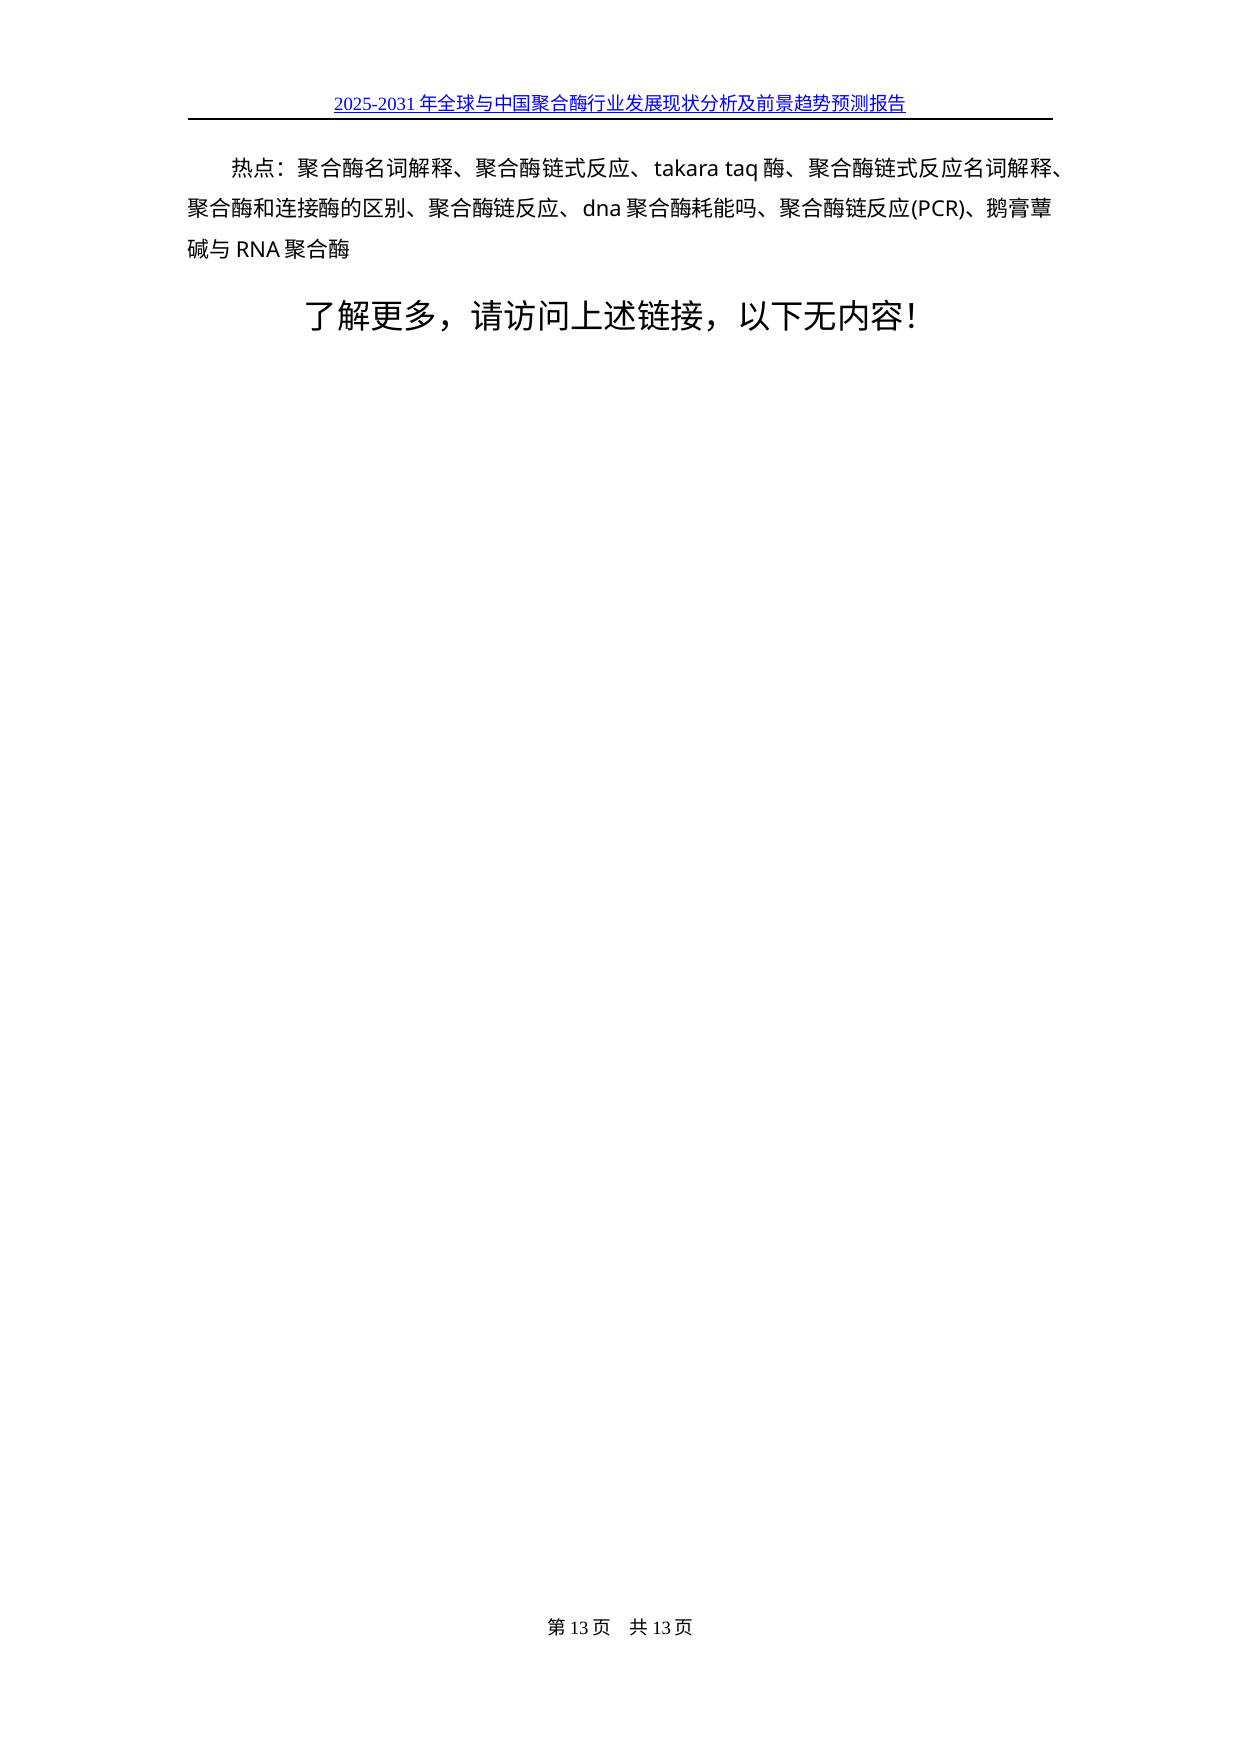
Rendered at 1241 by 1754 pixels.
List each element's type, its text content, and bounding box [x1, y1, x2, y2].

text 热点：聚合酶名词解释、聚合酶链式反应、takara taq酶、聚合酶链式反应名词解释、聚合酶和连接酶的区别、聚合酶链反应、dna聚合酶耗能吗、聚合酶链反应(PCR)、鹅膏蕈碱与RNA聚合酶 [187, 150, 1053, 264]
title 了解更多，请访问上述链接，以下无内容！ [187, 282, 1053, 347]
